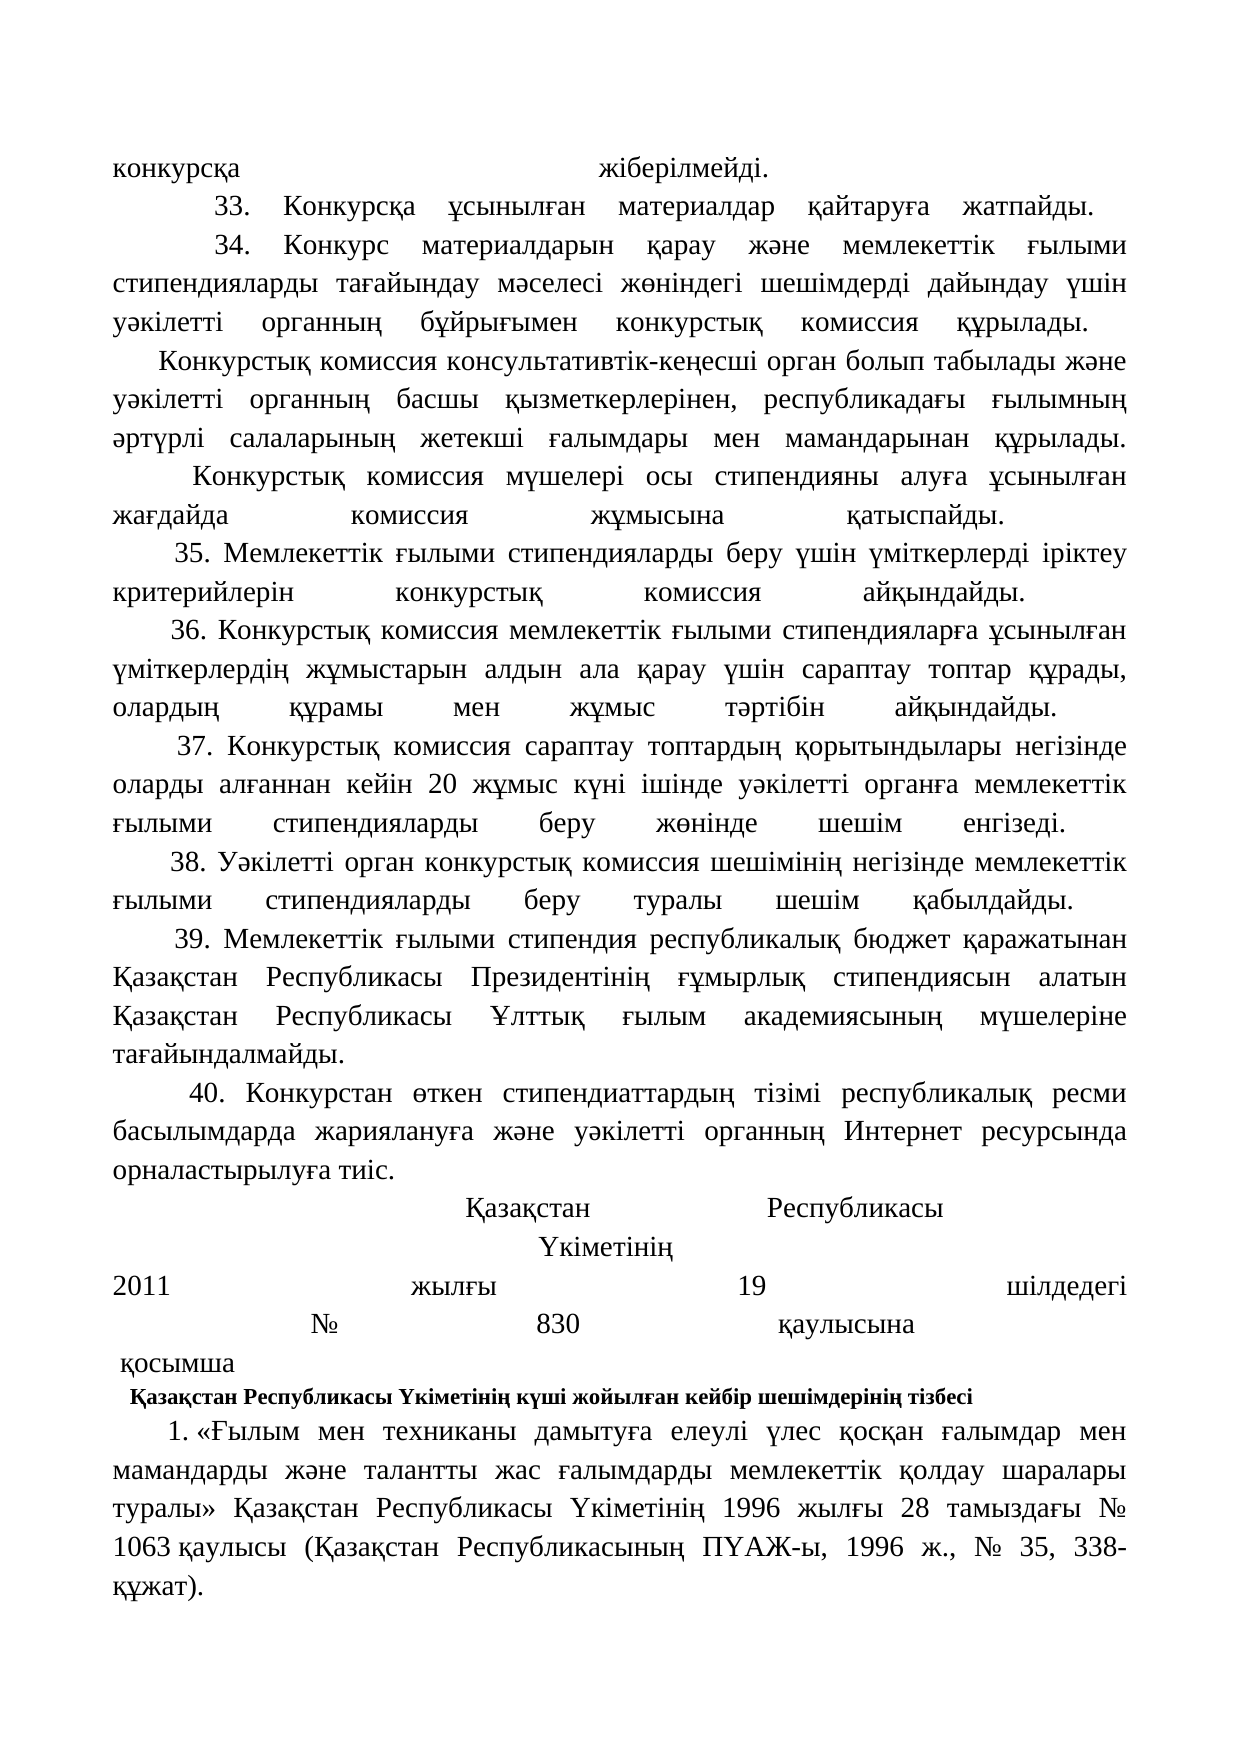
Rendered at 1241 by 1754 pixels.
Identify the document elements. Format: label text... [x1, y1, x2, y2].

text Қазақстан Республикасы Үкіметінің 2011 жылғы 19 шілдедегі № 830 қаулысына қосымша [112, 1191, 1128, 1378]
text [112, 150, 1128, 1186]
text Қазақстан Республикасы Үкіметінің күші жойылған кейбір шешімдерінің тізбесі [112, 1383, 1128, 1410]
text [112, 1413, 1128, 1601]
